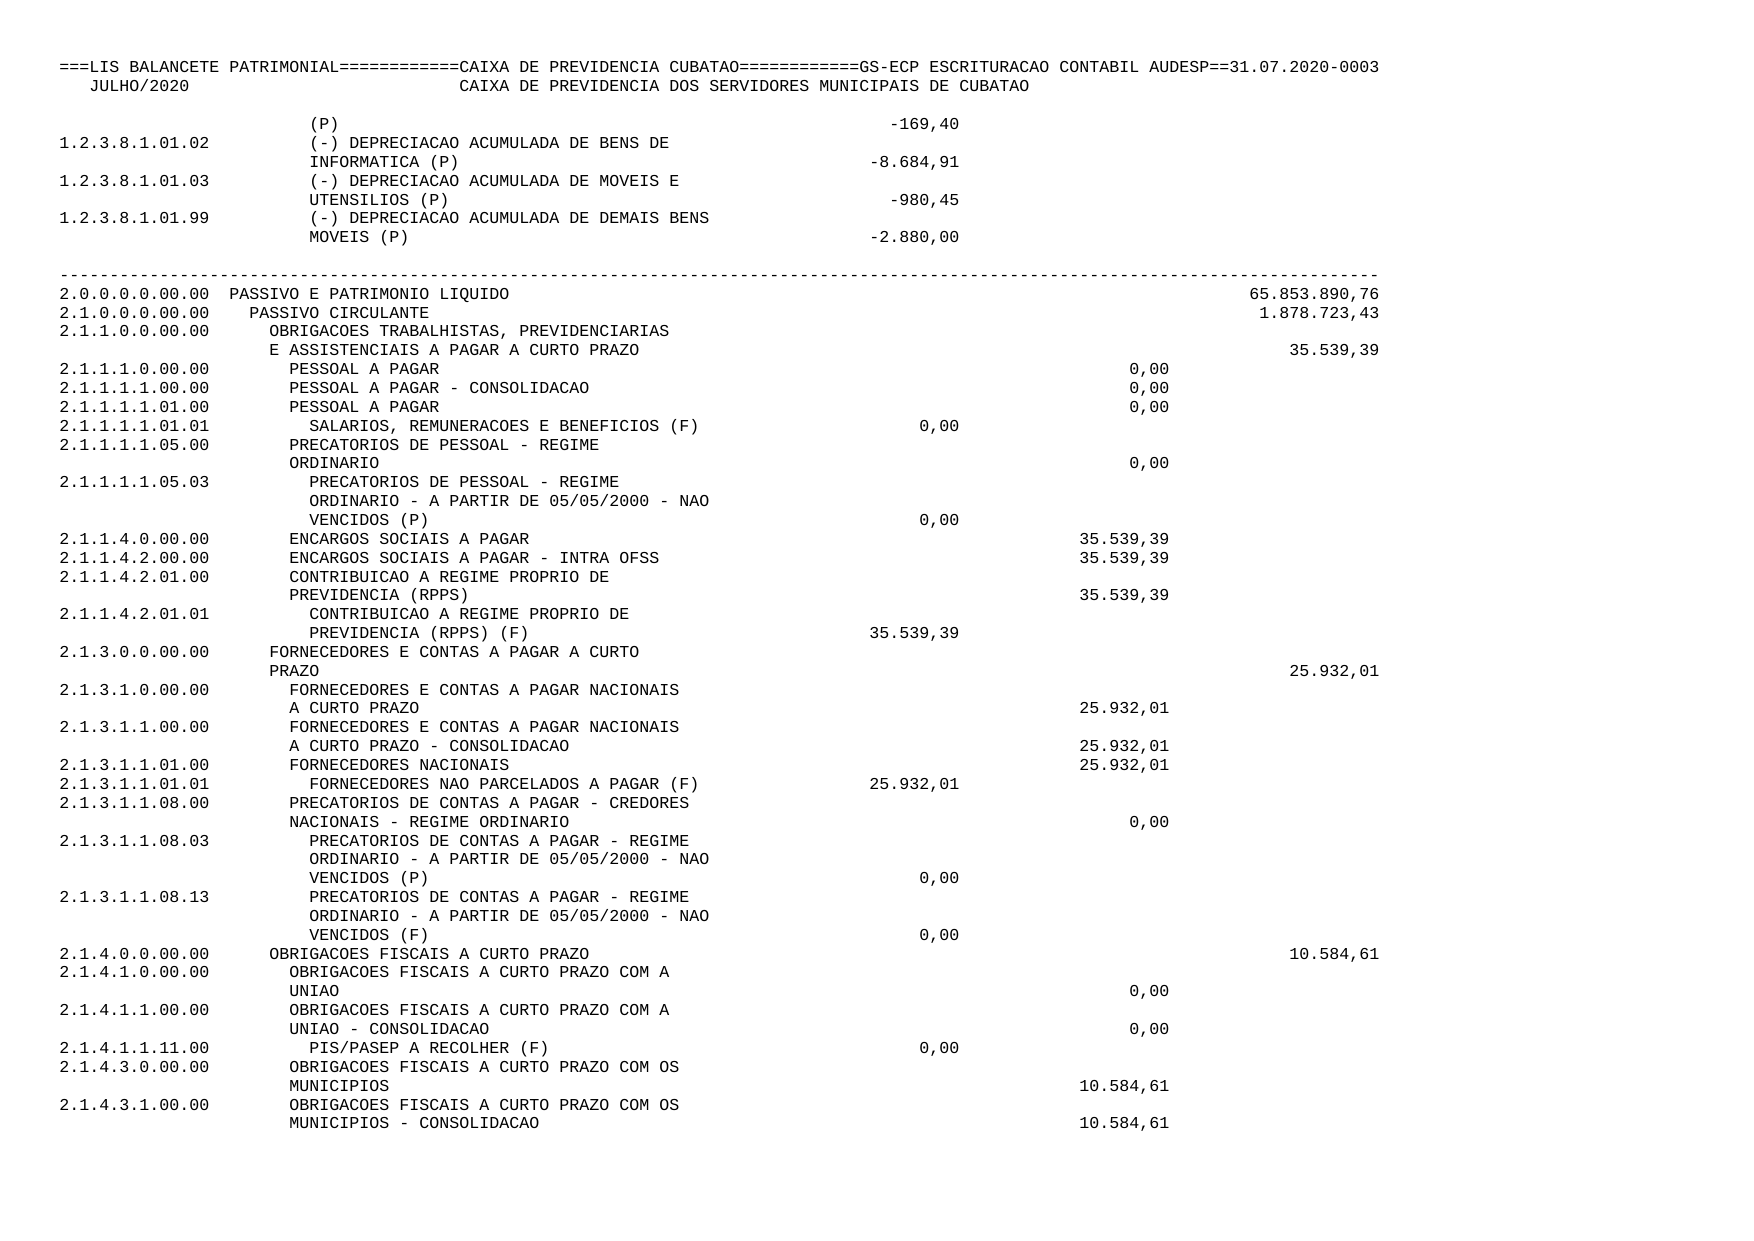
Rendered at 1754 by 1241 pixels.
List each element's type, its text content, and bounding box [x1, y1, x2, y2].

text VENCIDOS (F) 0,00 [59, 926, 1695, 945]
text 2.1.4.0.0.00.00 OBRIGACOES FISCAIS A CURTO PRAZO 10.584,61 [59, 945, 1695, 964]
text UNIAO 0,00 [59, 983, 1695, 1002]
text ------------------------------------------------------------------------------------------------------------------------------------ [59, 266, 1695, 285]
text 2.1.1.0.0.00.00 OBRIGACOES TRABALHISTAS, PREVIDENCIARIAS [59, 323, 1695, 342]
text UTENSILIOS (P) -980,45 [59, 191, 1695, 210]
text 2.1.1.1.1.05.00 PRECATORIOS DE PESSOAL - REGIME [59, 436, 1695, 455]
text 2.1.4.1.1.00.00 OBRIGACOES FISCAIS A CURTO PRAZO COM A [59, 1002, 1695, 1021]
text PREVIDENCIA (RPPS) (F) 35.539,39 [59, 625, 1695, 643]
text ORDINARIO - A PARTIR DE 05/05/2000 - NAO [59, 907, 1695, 926]
text 2.1.3.1.1.01.00 FORNECEDORES NACIONAIS 25.932,01 [59, 757, 1695, 776]
text 2.1.4.3.1.00.00 OBRIGACOES FISCAIS A CURTO PRAZO COM OS [59, 1096, 1695, 1115]
text MUNICIPIOS 10.584,61 [59, 1077, 1695, 1096]
text 2.1.1.4.0.00.00 ENCARGOS SOCIAIS A PAGAR 35.539,39 [59, 530, 1695, 549]
text PREVIDENCIA (RPPS) 35.539,39 [59, 587, 1695, 606]
text A CURTO PRAZO - CONSOLIDACAO 25.932,01 [59, 738, 1695, 757]
text 2.1.3.1.1.08.03 PRECATORIOS DE CONTAS A PAGAR - REGIME [59, 832, 1695, 851]
text MUNICIPIOS - CONSOLIDACAO 10.584,61 [59, 1115, 1695, 1134]
text E ASSISTENCIAIS A PAGAR A CURTO PRAZO 35.539,39 [59, 342, 1695, 361]
text 2.1.1.4.2.01.01 CONTRIBUICAO A REGIME PROPRIO DE [59, 606, 1695, 625]
text 1.2.3.8.1.01.02 (-) DEPRECIACAO ACUMULADA DE BENS DE [59, 134, 1695, 153]
text 2.1.4.3.0.00.00 OBRIGACOES FISCAIS A CURTO PRAZO COM OS [59, 1058, 1695, 1077]
text 2.1.1.1.0.00.00 PESSOAL A PAGAR 0,00 [59, 361, 1695, 379]
text 2.1.3.1.1.00.00 FORNECEDORES E CONTAS A PAGAR NACIONAIS [59, 719, 1695, 738]
text 1.2.3.8.1.01.99 (-) DEPRECIACAO ACUMULADA DE DEMAIS BENS [59, 210, 1695, 229]
text 2.1.1.4.2.01.00 CONTRIBUICAO A REGIME PROPRIO DE [59, 568, 1695, 587]
text 2.1.1.1.1.01.01 SALARIOS, REMUNERACOES E BENEFICIOS (F) 0,00 [59, 417, 1695, 436]
text VENCIDOS (P) 0,00 [59, 870, 1695, 889]
text 1.2.3.8.1.01.03 (-) DEPRECIACAO ACUMULADA DE MOVEIS E [59, 172, 1695, 191]
text ===LIS BALANCETE PATRIMONIAL============CAIXA DE PREVIDENCIA CUBATAO============GS-ECP ESCRITURACAO CONTABIL AUDESP==31.07.2020-0003 [59, 59, 1695, 78]
text MOVEIS (P) -2.880,00 [59, 229, 1695, 248]
text VENCIDOS (P) 0,00 [59, 512, 1695, 530]
text 2.1.3.1.0.00.00 FORNECEDORES E CONTAS A PAGAR NACIONAIS [59, 681, 1695, 700]
text 2.1.4.1.0.00.00 OBRIGACOES FISCAIS A CURTO PRAZO COM A [59, 964, 1695, 983]
text NACIONAIS - REGIME ORDINARIO 0,00 [59, 813, 1695, 832]
text ORDINARIO - A PARTIR DE 05/05/2000 - NAO [59, 493, 1695, 512]
text PRAZO 25.932,01 [59, 662, 1695, 681]
text 2.1.4.1.1.11.00 PIS/PASEP A RECOLHER (F) 0,00 [59, 1039, 1695, 1058]
text JULHO/2020 CAIXA DE PREVIDENCIA DOS SERVIDORES MUNICIPAIS DE CUBATAO [59, 78, 1695, 97]
text INFORMATICA (P) -8.684,91 [59, 153, 1695, 172]
text 2.1.3.1.1.08.00 PRECATORIOS DE CONTAS A PAGAR - CREDORES [59, 794, 1695, 813]
text 2.1.3.1.1.08.13 PRECATORIOS DE CONTAS A PAGAR - REGIME [59, 889, 1695, 907]
text 2.1.3.0.0.00.00 FORNECEDORES E CONTAS A PAGAR A CURTO [59, 643, 1695, 662]
text ORDINARIO 0,00 [59, 455, 1695, 474]
text A CURTO PRAZO 25.932,01 [59, 700, 1695, 719]
text 2.1.1.4.2.00.00 ENCARGOS SOCIAIS A PAGAR - INTRA OFSS 35.539,39 [59, 549, 1695, 568]
text (P) -169,40 [59, 116, 1695, 134]
text 2.1.1.1.1.01.00 PESSOAL A PAGAR 0,00 [59, 398, 1695, 417]
text ORDINARIO - A PARTIR DE 05/05/2000 - NAO [59, 851, 1695, 870]
text 2.1.1.1.1.00.00 PESSOAL A PAGAR - CONSOLIDACAO 0,00 [59, 379, 1695, 398]
text 2.1.0.0.0.00.00 PASSIVO CIRCULANTE 1.878.723,43 [59, 304, 1695, 323]
text 2.1.1.1.1.05.03 PRECATORIOS DE PESSOAL - REGIME [59, 474, 1695, 493]
text 2.0.0.0.0.00.00 PASSIVO E PATRIMONIO LIQUIDO 65.853.890,76 [59, 285, 1695, 304]
text UNIAO - CONSOLIDACAO 0,00 [59, 1021, 1695, 1039]
text 2.1.3.1.1.01.01 FORNECEDORES NAO PARCELADOS A PAGAR (F) 25.932,01 [59, 776, 1695, 794]
